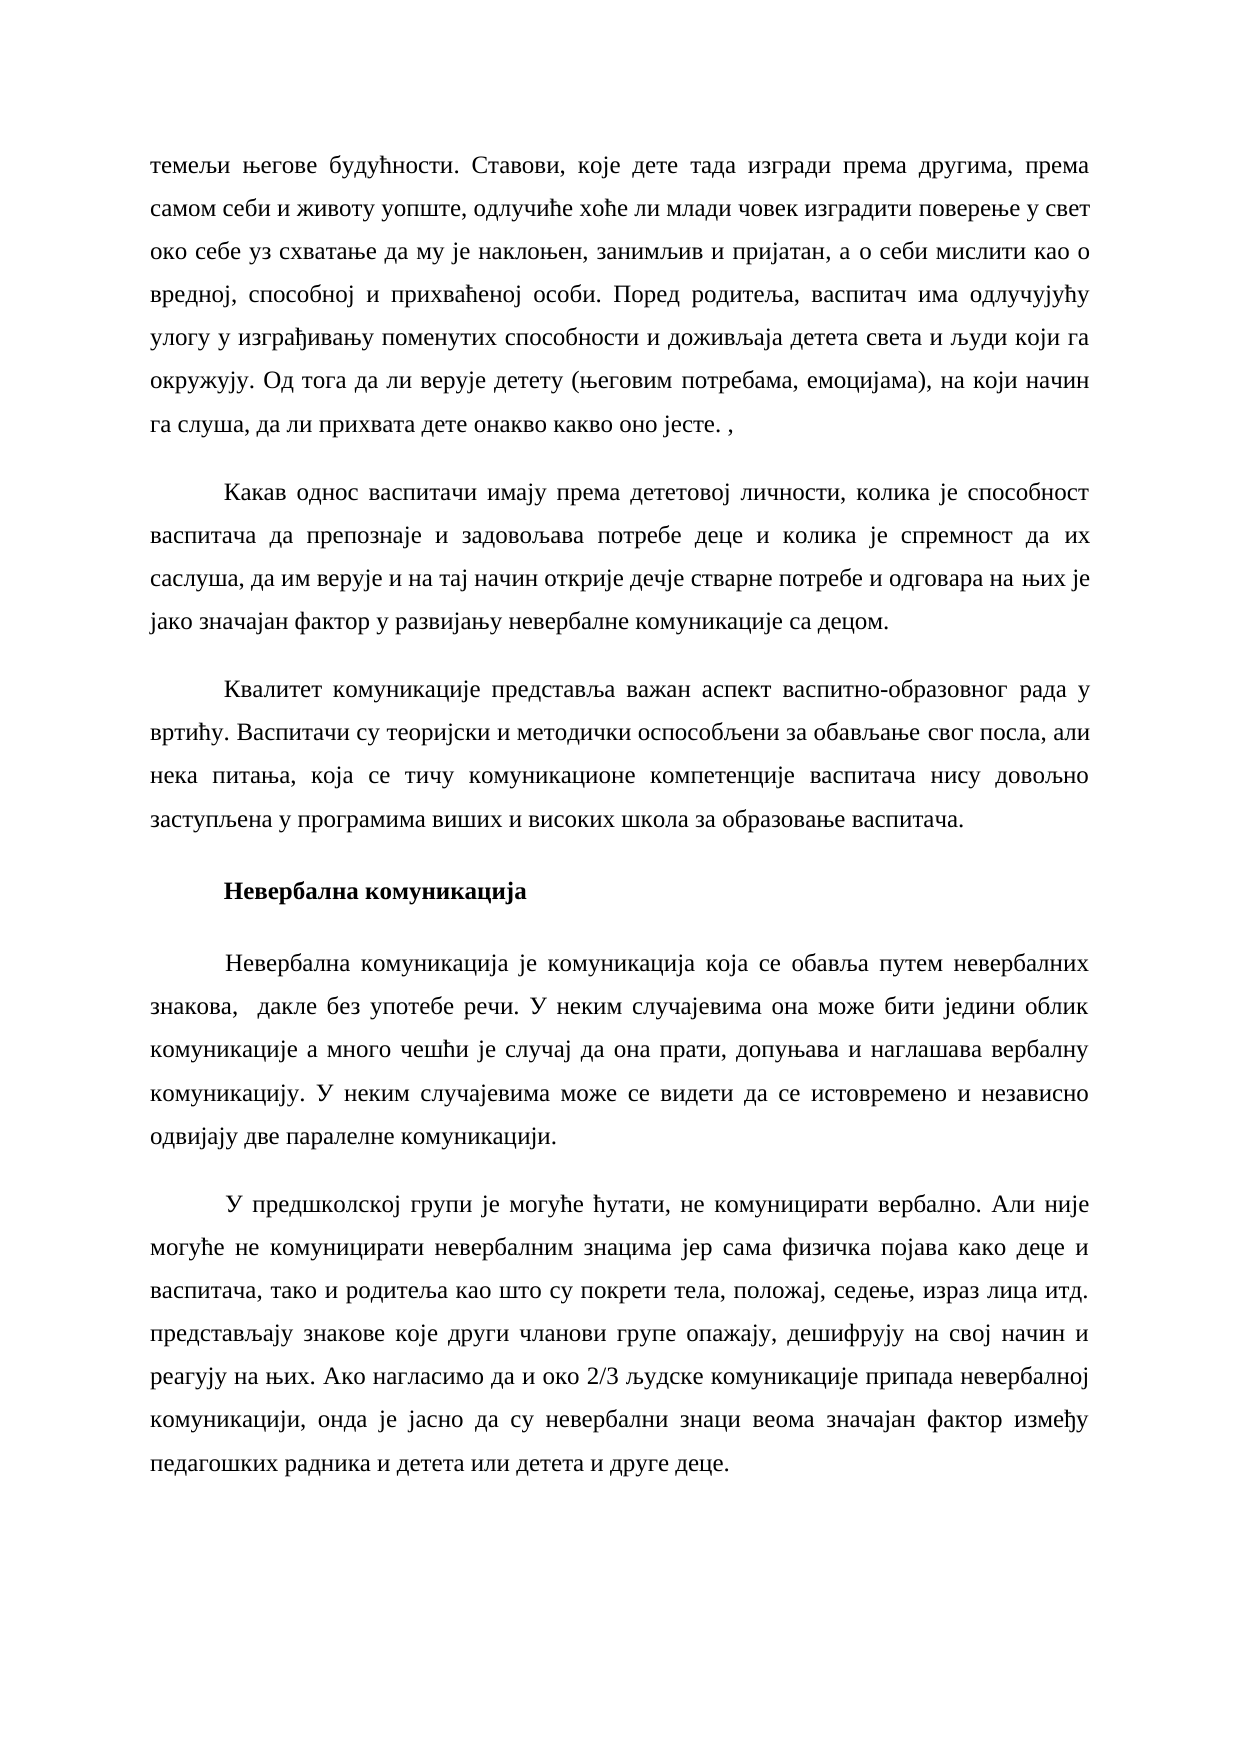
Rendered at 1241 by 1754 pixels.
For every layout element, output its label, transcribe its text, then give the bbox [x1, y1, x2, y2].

text Невербална комуникација је комуникација која се обавља путем невербалних знакова, дакле без употебе речи. У неким случајевима она може бити једини облик комуникације а много чешћи је случај да она прати, допуњава и наглашава вербалну комуникацију. У неким случајевима може се видети да се истовремено и независно одвијају две паралелне комуникацији. [150, 948, 1090, 1149]
text Какав однос васпитачи имају према дететовој личности, колика је способност васпитача да препознаје и задовољава потребе деце и колика је спремност да их саслуша, да им верује и на тај начин открије дечје стварне потребе и одговара на њих је јако значајан фактор у развијању невербалне комуникације са децом. [150, 477, 1090, 635]
text Квалитет комуникације представља важан аспект васпитно-образовног рада у вртићу. Васпитачи су теоријски и методички оспособљени за обављање свог посла, али нека питања, која се тичу комуникационе компетенције васпитача нису довољно заступљена у програмима виших и високих школа за образовање васпитача. [150, 674, 1090, 832]
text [150, 150, 1090, 437]
text У предшколској групи је могуће ћутати, не комуницирати вербално. Али није могуће не комуницирати невербалним знацима јер сама физичка појава како деце и васпитача, тако и родитеља као што су покрети тела, положај, седење, израз лица итд. представљају знакове које други чланови групе опажају, дешифрују на свој начин и реагују на њих. Ако нагласимо да и око 2/3 људске комуникације припада невербалној комуникацији, онда је јасно да су невербални знаци веома значајан фактор између педагошких радника и детета или детета и друге деце. [150, 1189, 1090, 1476]
subtitle Невербална комуникација [150, 876, 1090, 905]
